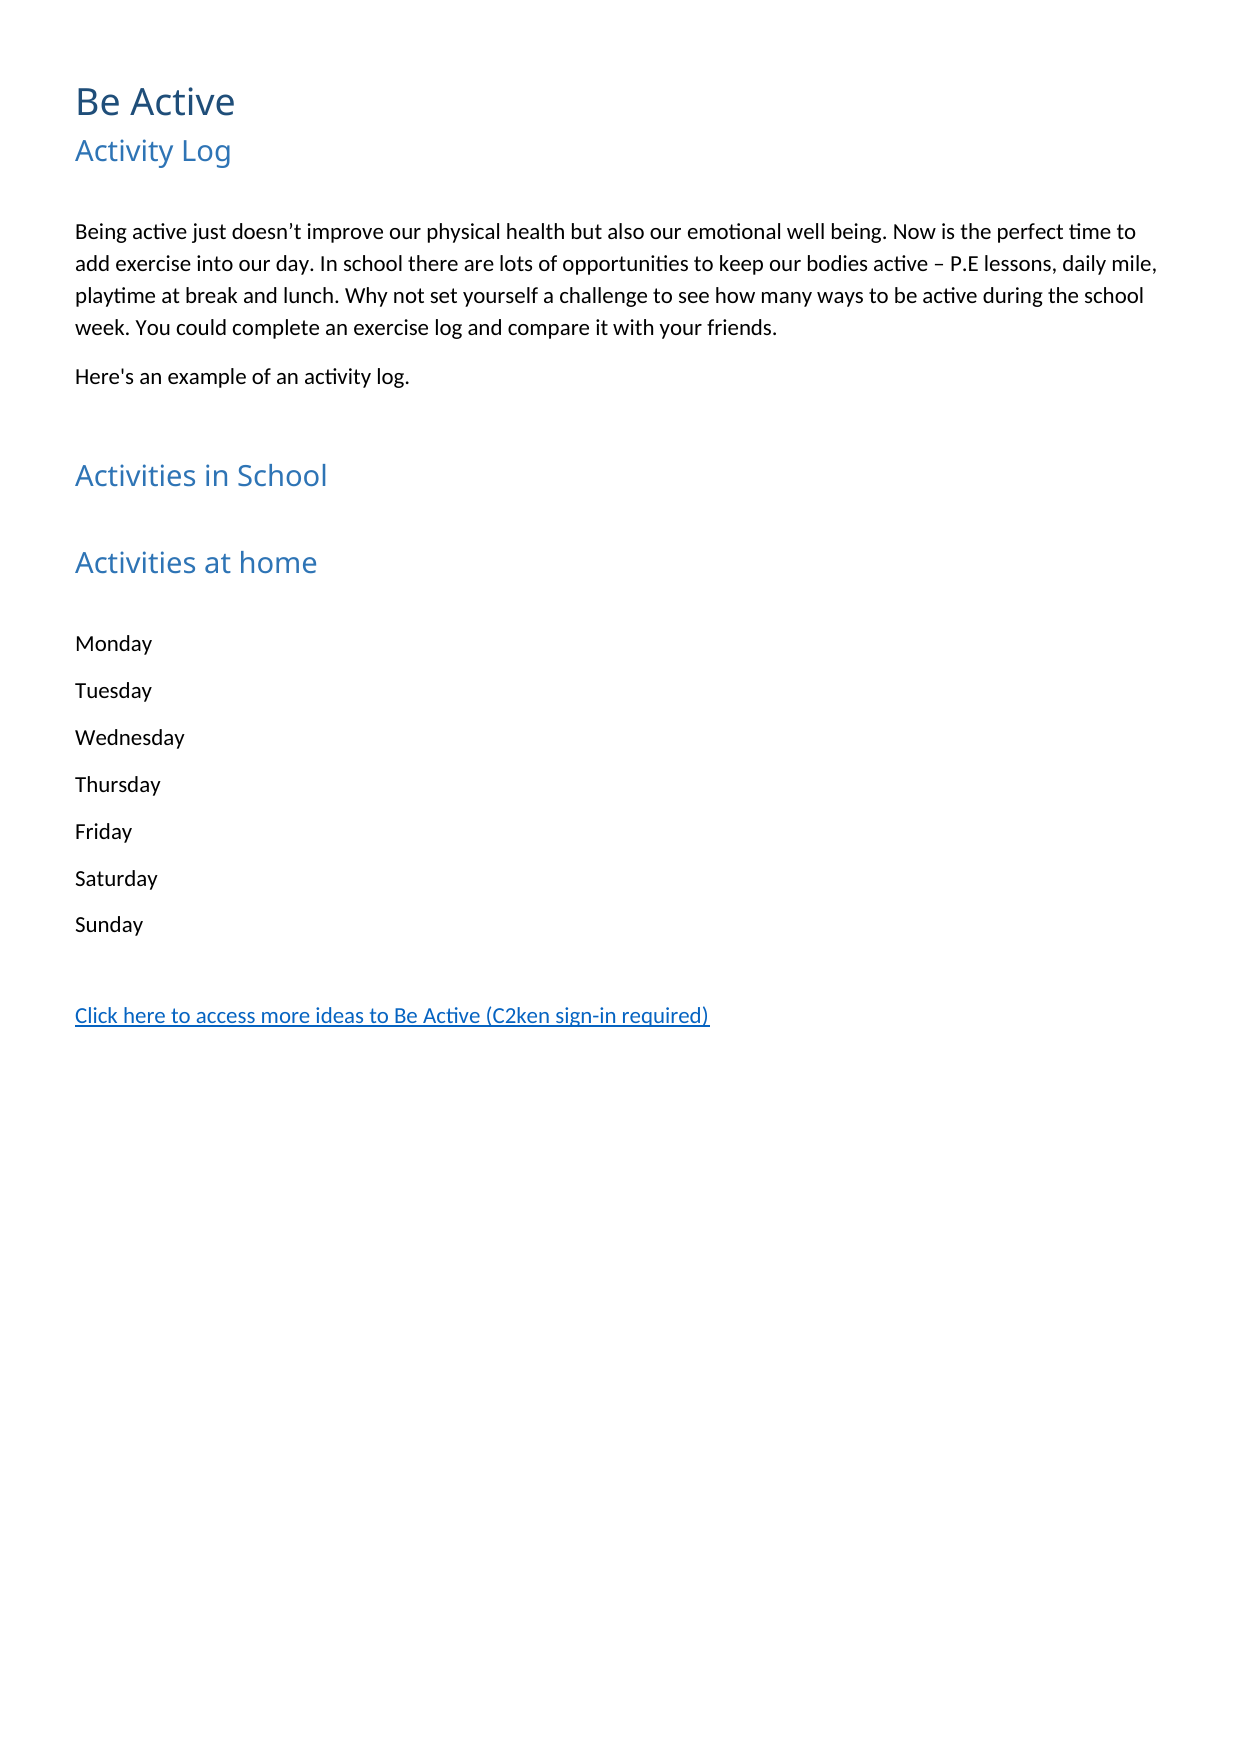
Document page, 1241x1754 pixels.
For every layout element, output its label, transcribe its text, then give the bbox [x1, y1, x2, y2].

text Tuesday [75, 676, 1165, 704]
text Sunday [75, 911, 1165, 938]
text Friday [75, 817, 1165, 845]
text Saturday [75, 864, 1165, 892]
text Monday [75, 629, 1165, 657]
subtitle Activities in School [75, 455, 1165, 495]
subtitle Be Active [75, 75, 1165, 126]
subtitle Click here to access more ideas to Be Active (C2ken sign-in required) [75, 1001, 1165, 1029]
text Activity Log [75, 130, 1165, 170]
text Being active just doesn’t improve our physical health but also our emotional well being. Now is the perfect time to add exercise into our day. In school there are lots of opportunities to keep our bodies active – P.E lessons, daily mile, playtime at break and lunch. Why not set yourself a challenge to see how many ways to be active during the school week. You could complete an exercise log and compare it with your friends. [75, 217, 1165, 341]
text Here's an example of an activity log. [75, 362, 1165, 390]
text Wednesday [75, 723, 1165, 751]
subtitle Activities at home [75, 543, 1165, 582]
text Thursday [75, 770, 1165, 798]
